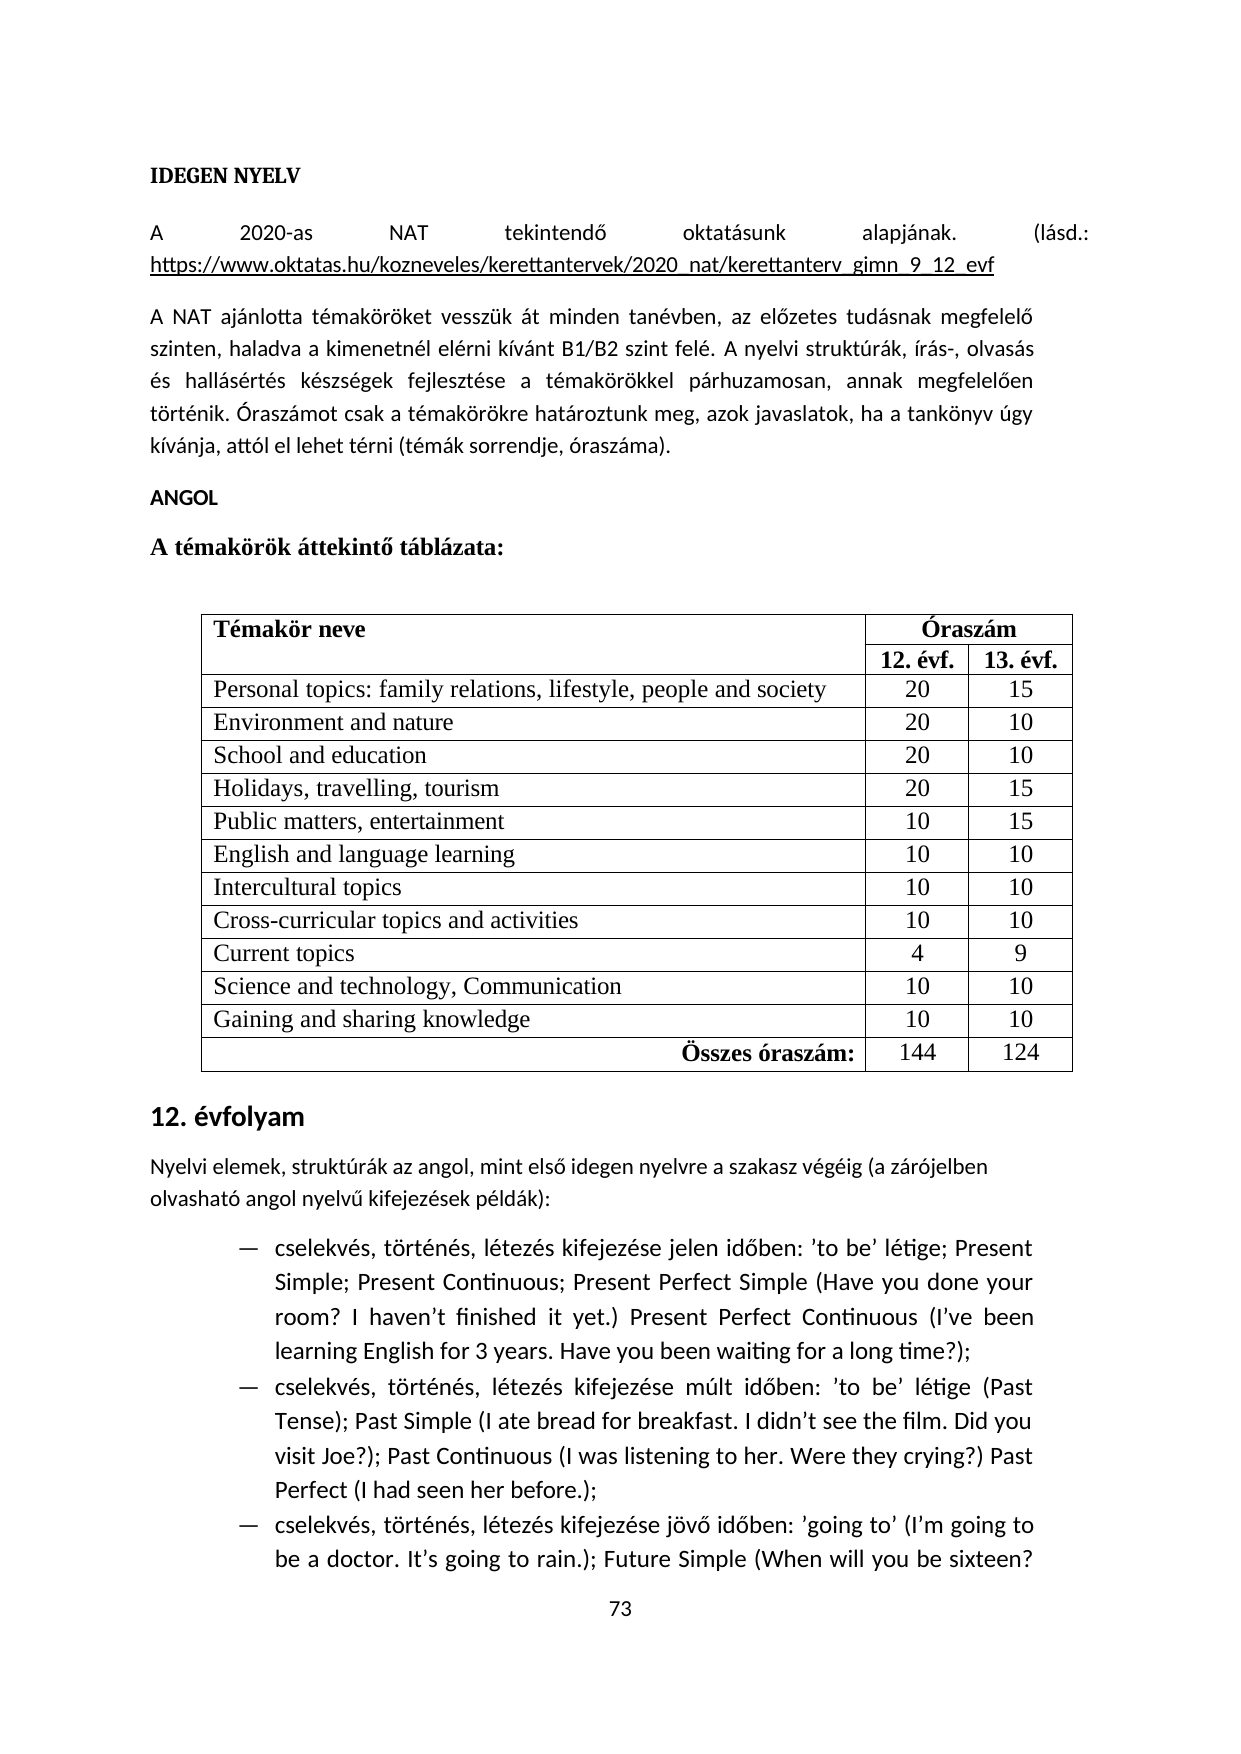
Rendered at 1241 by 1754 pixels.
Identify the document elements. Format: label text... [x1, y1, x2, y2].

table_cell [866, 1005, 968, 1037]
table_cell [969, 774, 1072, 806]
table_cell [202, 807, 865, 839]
text A 2020-as NAT tekintendő oktatásunk alapjának. (lásd.: https://www.oktatas.hu/kozneveles/kerettantervek/2020_nat/kerettanterv_gimn_9_12_evf [150, 218, 1090, 278]
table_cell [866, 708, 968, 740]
text 12. évfolyam [150, 1098, 1090, 1133]
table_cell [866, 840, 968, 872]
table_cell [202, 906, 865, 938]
subtitle A témakörök áttekintő táblázata: [150, 532, 1090, 560]
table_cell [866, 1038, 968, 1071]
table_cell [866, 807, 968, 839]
list cselekvés, történés, létezés kifejezése jelen időben: ’to be’ létige; Present Simple; Present Continuous; Present Perfect Simple (Have you done your room? I haven’t finished it yet.) Present Perfect Continuous (I’ve been learning English for 3 years. Have you been waiting for a long time?); [237, 1232, 1034, 1366]
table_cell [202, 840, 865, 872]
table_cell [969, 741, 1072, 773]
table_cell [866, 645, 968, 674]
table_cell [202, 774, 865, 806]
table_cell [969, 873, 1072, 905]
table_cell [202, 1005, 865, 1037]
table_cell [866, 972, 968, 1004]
text A NAT ajánlotta témaköröket vesszük át minden tanévben, az előzetes tudásnak megfelelő szinten, haladva a kimenetnél elérni kívánt B1/B2 szint felé. A nyelvi struktúrák, írás-, olvasás és hallásértés készségek fejlesztése a témakörökkel párhuzamosan, annak megfelelően történik. Óraszámot csak a témakörökre határoztunk meg, azok javaslatok, ha a tankönyv úgy kívánja, attól el lehet térni (témák sorrendje, óraszáma). [150, 302, 1034, 459]
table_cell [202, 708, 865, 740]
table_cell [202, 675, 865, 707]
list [237, 1509, 1035, 1574]
text ANGOL [150, 483, 1034, 511]
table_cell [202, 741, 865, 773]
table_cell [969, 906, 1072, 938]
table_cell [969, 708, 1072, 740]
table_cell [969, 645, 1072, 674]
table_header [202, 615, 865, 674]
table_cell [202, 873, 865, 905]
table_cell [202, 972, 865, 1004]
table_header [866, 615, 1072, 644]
list cselekvés, történés, létezés kifejezése múlt időben: ’to be’ létige (Past Tense); Past Simple (I ate bread for breakfast. I didn’t see the film. Did you visit Joe?); Past Continuous (I was listening to her. Were they crying?) Past Perfect (I had seen her before.); [237, 1371, 1034, 1505]
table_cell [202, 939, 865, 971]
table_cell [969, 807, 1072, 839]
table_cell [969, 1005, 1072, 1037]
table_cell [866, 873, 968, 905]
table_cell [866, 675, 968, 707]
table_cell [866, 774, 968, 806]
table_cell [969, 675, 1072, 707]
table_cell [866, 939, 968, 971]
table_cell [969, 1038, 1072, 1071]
subtitle IDEGEN NYELV [150, 162, 1090, 189]
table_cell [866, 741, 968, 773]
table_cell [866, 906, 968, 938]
text Nyelvi elemek, struktúrák az angol, mint első idegen nyelvre a szakasz végéig (a zárójelben olvasható angol nyelvű kifejezések példák): [150, 1152, 1034, 1212]
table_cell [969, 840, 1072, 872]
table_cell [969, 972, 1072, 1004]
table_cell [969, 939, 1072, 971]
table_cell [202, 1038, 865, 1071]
